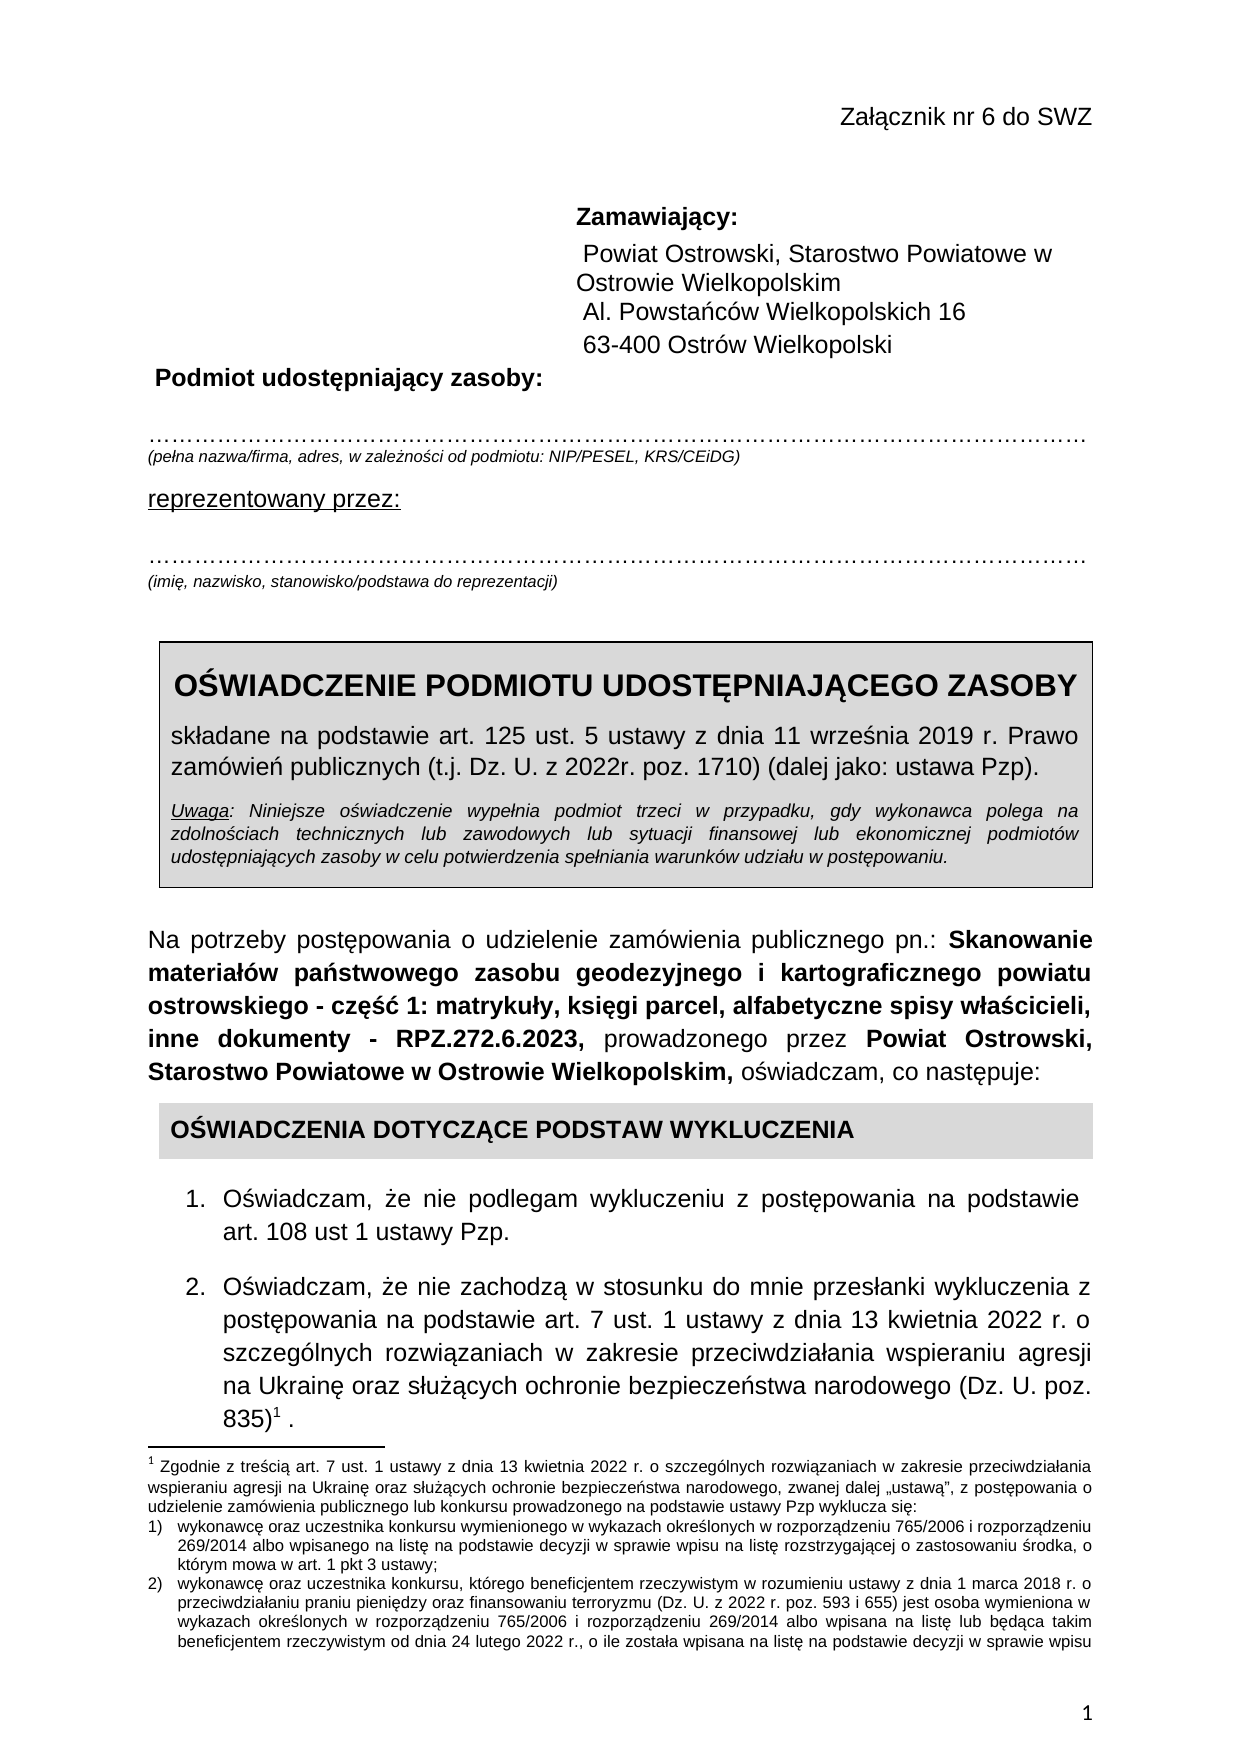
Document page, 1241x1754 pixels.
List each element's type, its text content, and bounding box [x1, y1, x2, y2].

text reprezentowany przez: [148, 484, 1093, 513]
table_header OŚWIADCZENIE PODMIOTU UDOSTĘPNIAJĄCEGO ZASOBY składane na podstawie art. 125 ust. 5 ustawy z dnia 11 września 2019 r. Prawo zamówień publicznych (t.j. Dz. U. z 2022r. poz. 1710) (dalej jako: ustawa Pzp). Uwaga: Niniejsze oświadczenie wypełnia podmiot trzeci w przypadku, gdy wykonawca polega na zdolnościach technicznych lub zawodowych lub sytuacji finansowej lub ekonomicznej podmiotów udostępniających zasoby w celu potwierdzenia spełniania warunków udziału w postępowaniu. [160, 643, 1092, 887]
list Oświadczam, że nie zachodzą w stosunku do mnie przesłanki wykluczenia z postępowania na podstawie art. 7 ust. 1 ustawy z dnia 13 kwietnia 2022 r. o szczególnych rozwiązaniach w zakresie przeciwdziałania wspieraniu agresji na Ukrainę oraz służących ochronie bezpieczeństwa narodowego (Dz. U. poz. 835) . [185, 1272, 1093, 1432]
text (pełna nazwa/firma, adres, w zależności od podmiotu: NIP/PESEL, KRS/CEiDG) [148, 447, 783, 466]
text 63-400 Ostrów Wielkopolski [576, 330, 1093, 359]
text Podmiot udostępniający zasoby: [148, 363, 1093, 392]
list Oświadczam, że nie podlegam wykluczeniu z postępowania na podstawie art. 108 ust 1 ustawy Pzp. [185, 1184, 1093, 1245]
subtitle Załącznik nr 6 do SWZ [207, 102, 1093, 131]
text …………………………………………………………………………………………………………… [148, 542, 1093, 568]
text …………………………………………………………………………………………………………… [148, 421, 1093, 447]
text Zamawiający: [576, 202, 1093, 231]
text Powiat Ostrowski, Starostwo Powiatowe w Ostrowie Wielkopolskim [576, 239, 1093, 297]
text (imię, nazwisko, stanowisko/podstawa do reprezentacji) [148, 572, 753, 591]
text Al. Powstańców Wielkopolskich 16 [576, 297, 1093, 326]
text Na potrzeby postępowania o udzielenie zamówienia publicznego pn.: Skanowanie materiałów państwowego zasobu geodezyjnego i kartograficznego powiatu ostrowskiego - część 1: matrykuły, księgi parcel, alfabetyczne spisy właścicieli, inne dokumenty - RPZ.272.6.2023, prowadzonego przez Powiat Ostrowski, Starostwo Powiatowe w Ostrowie Wielkopolskim, oświadczam, co następuje: [148, 925, 1093, 1086]
table_header OŚWIADCZENIA DOTYCZĄCE PODSTAW WYKLUCZENIA [159, 1103, 1093, 1159]
